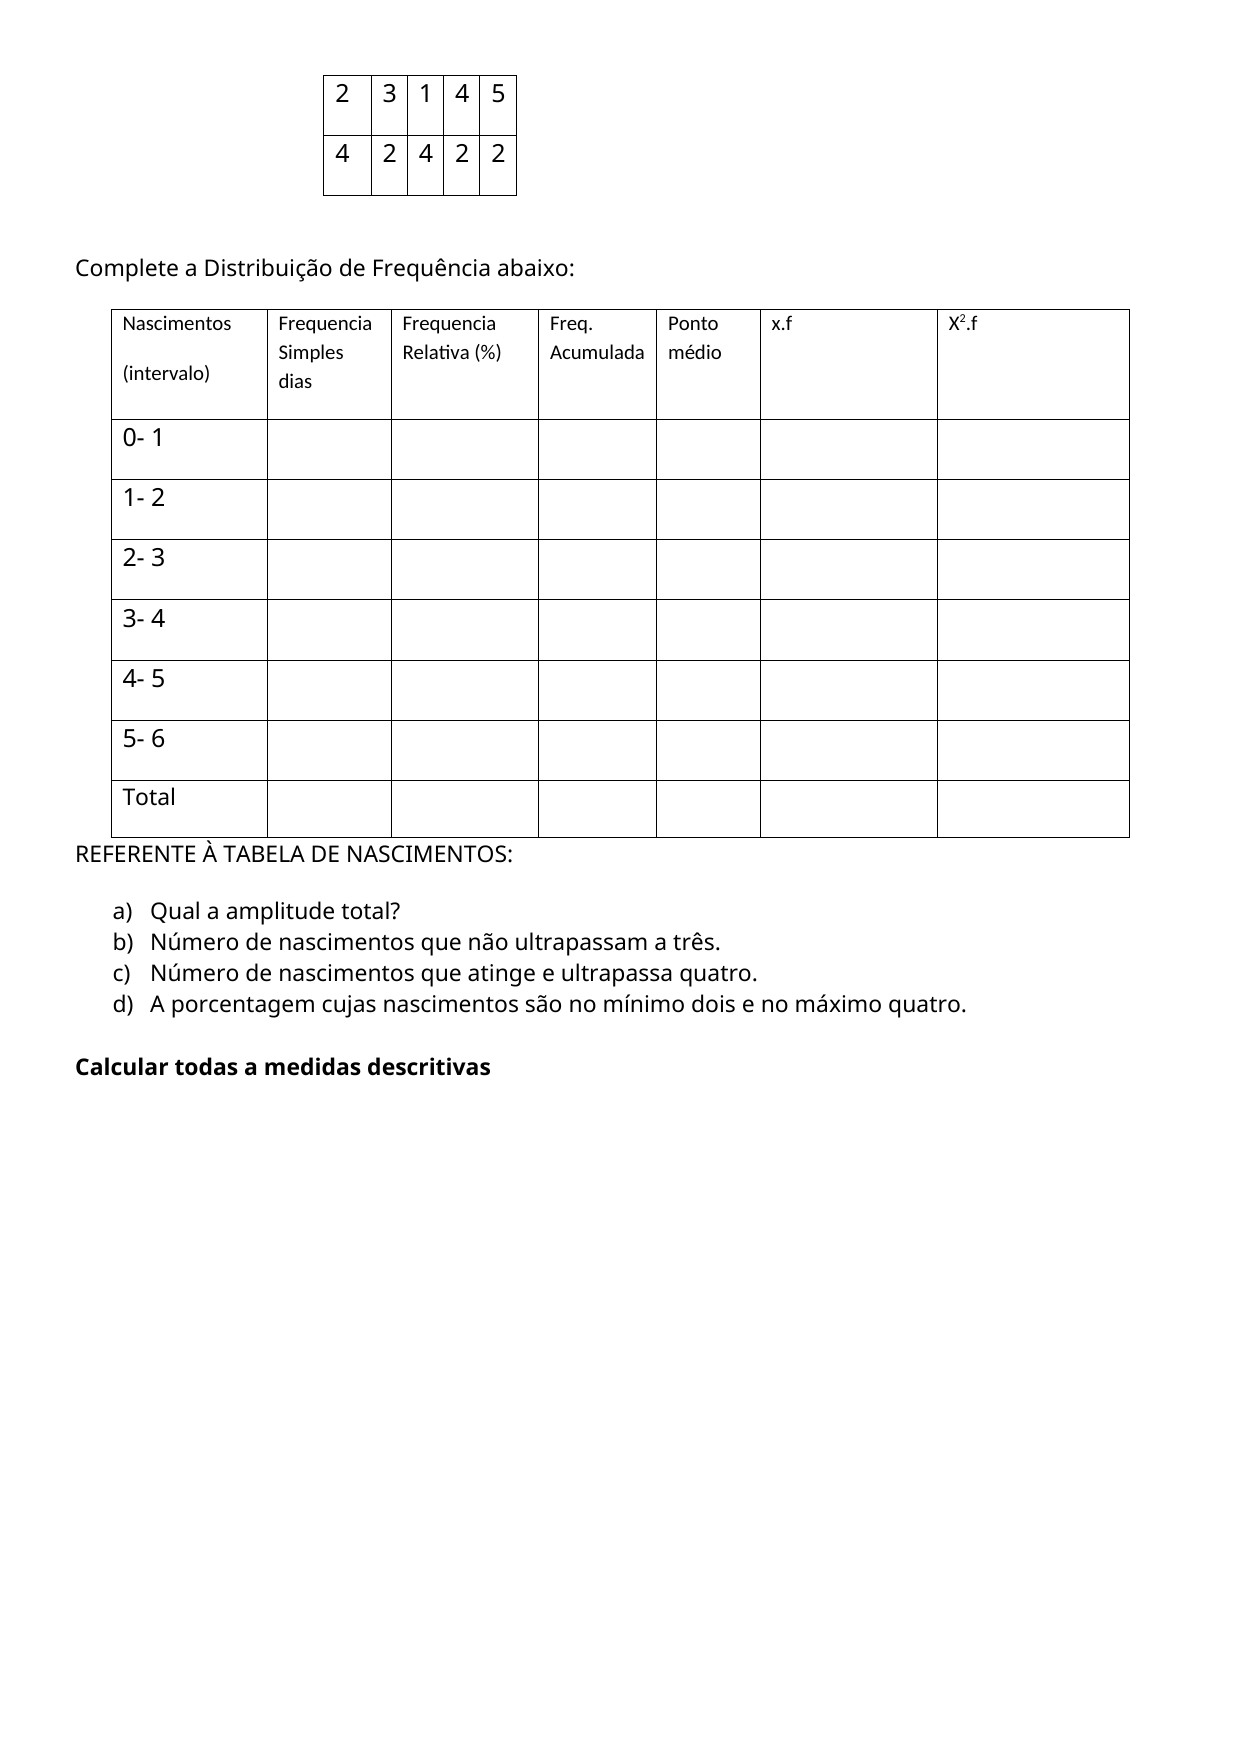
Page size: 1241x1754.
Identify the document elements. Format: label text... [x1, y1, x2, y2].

table_header Nascimentos (intervalo) [112, 310, 267, 419]
table_cell [938, 781, 1129, 837]
table_cell [392, 781, 538, 837]
table_cell [539, 480, 656, 539]
table_cell [268, 661, 391, 720]
table_cell [268, 600, 391, 659]
table_cell [938, 721, 1129, 780]
list A porcentagem cujas nascimentos são no mínimo dois e no máximo quatro. [112, 988, 1165, 1020]
table_cell 3- 4 [112, 600, 267, 659]
text Calcular todas a medidas descritivas [75, 1051, 1165, 1082]
table_cell 0- 1 [112, 420, 267, 479]
table_cell 4 [444, 76, 479, 135]
table_cell [268, 540, 391, 599]
table_cell [657, 661, 760, 720]
table_cell 2 [444, 136, 479, 194]
table_cell [392, 661, 538, 720]
table_header Frequencia Simples dias [268, 310, 391, 419]
table_cell [539, 661, 656, 720]
table_cell [761, 721, 937, 780]
table_header Freq. Acumulada [539, 310, 656, 419]
table_cell [539, 721, 656, 780]
table_cell [539, 600, 656, 659]
table_header X2.f [938, 310, 1129, 419]
table_cell 4- 5 [112, 661, 267, 720]
table_header Frequencia Relativa (%) [392, 310, 538, 419]
table_cell 2- 3 [112, 540, 267, 599]
table_cell [761, 781, 937, 837]
table_cell 5- 6 [112, 721, 267, 780]
text REFERENTE À TABELA DE NASCIMENTOS: [75, 838, 1165, 869]
table_cell 4 [324, 136, 371, 194]
table_cell [657, 480, 760, 539]
table_cell [392, 420, 538, 479]
table_cell [268, 420, 391, 479]
table_cell [761, 480, 937, 539]
table_cell 1 [408, 76, 443, 135]
table_cell [539, 781, 656, 837]
table_cell Total [112, 781, 267, 837]
table_cell 5 [480, 76, 516, 135]
table_cell [539, 540, 656, 599]
list Número de nascimentos que não ultrapassam a três. [112, 926, 1165, 957]
table_cell 4 [408, 136, 443, 194]
table_cell [657, 781, 760, 837]
table_cell [657, 540, 760, 599]
table_cell 2 [324, 76, 371, 135]
table_cell [761, 661, 937, 720]
table_cell [657, 420, 760, 479]
table_cell [392, 721, 538, 780]
table_header x.f [761, 310, 937, 419]
table_cell [657, 600, 760, 659]
table_cell [539, 420, 656, 479]
list Qual a amplitude total? [112, 895, 1165, 926]
table_cell [938, 661, 1129, 720]
table_header Ponto médio [657, 310, 760, 419]
text Complete a Distribuição de Frequência abaixo: [75, 252, 1165, 284]
table_cell [392, 540, 538, 599]
table_cell [268, 721, 391, 780]
table_cell [938, 420, 1129, 479]
table_cell [268, 480, 391, 539]
table_cell 1- 2 [112, 480, 267, 539]
table_cell [268, 781, 391, 837]
table_cell [761, 540, 937, 599]
table_cell 2 [480, 136, 516, 194]
table_cell [657, 721, 760, 780]
table_cell [761, 600, 937, 659]
table_cell [938, 480, 1129, 539]
table_cell [761, 420, 937, 479]
table_cell 2 [372, 136, 407, 194]
table_cell [938, 540, 1129, 599]
table_cell [392, 600, 538, 659]
table_cell [392, 480, 538, 539]
list Número de nascimentos que atinge e ultrapassa quatro. [112, 957, 1165, 988]
table_cell [938, 600, 1129, 659]
table_cell 3 [372, 76, 407, 135]
